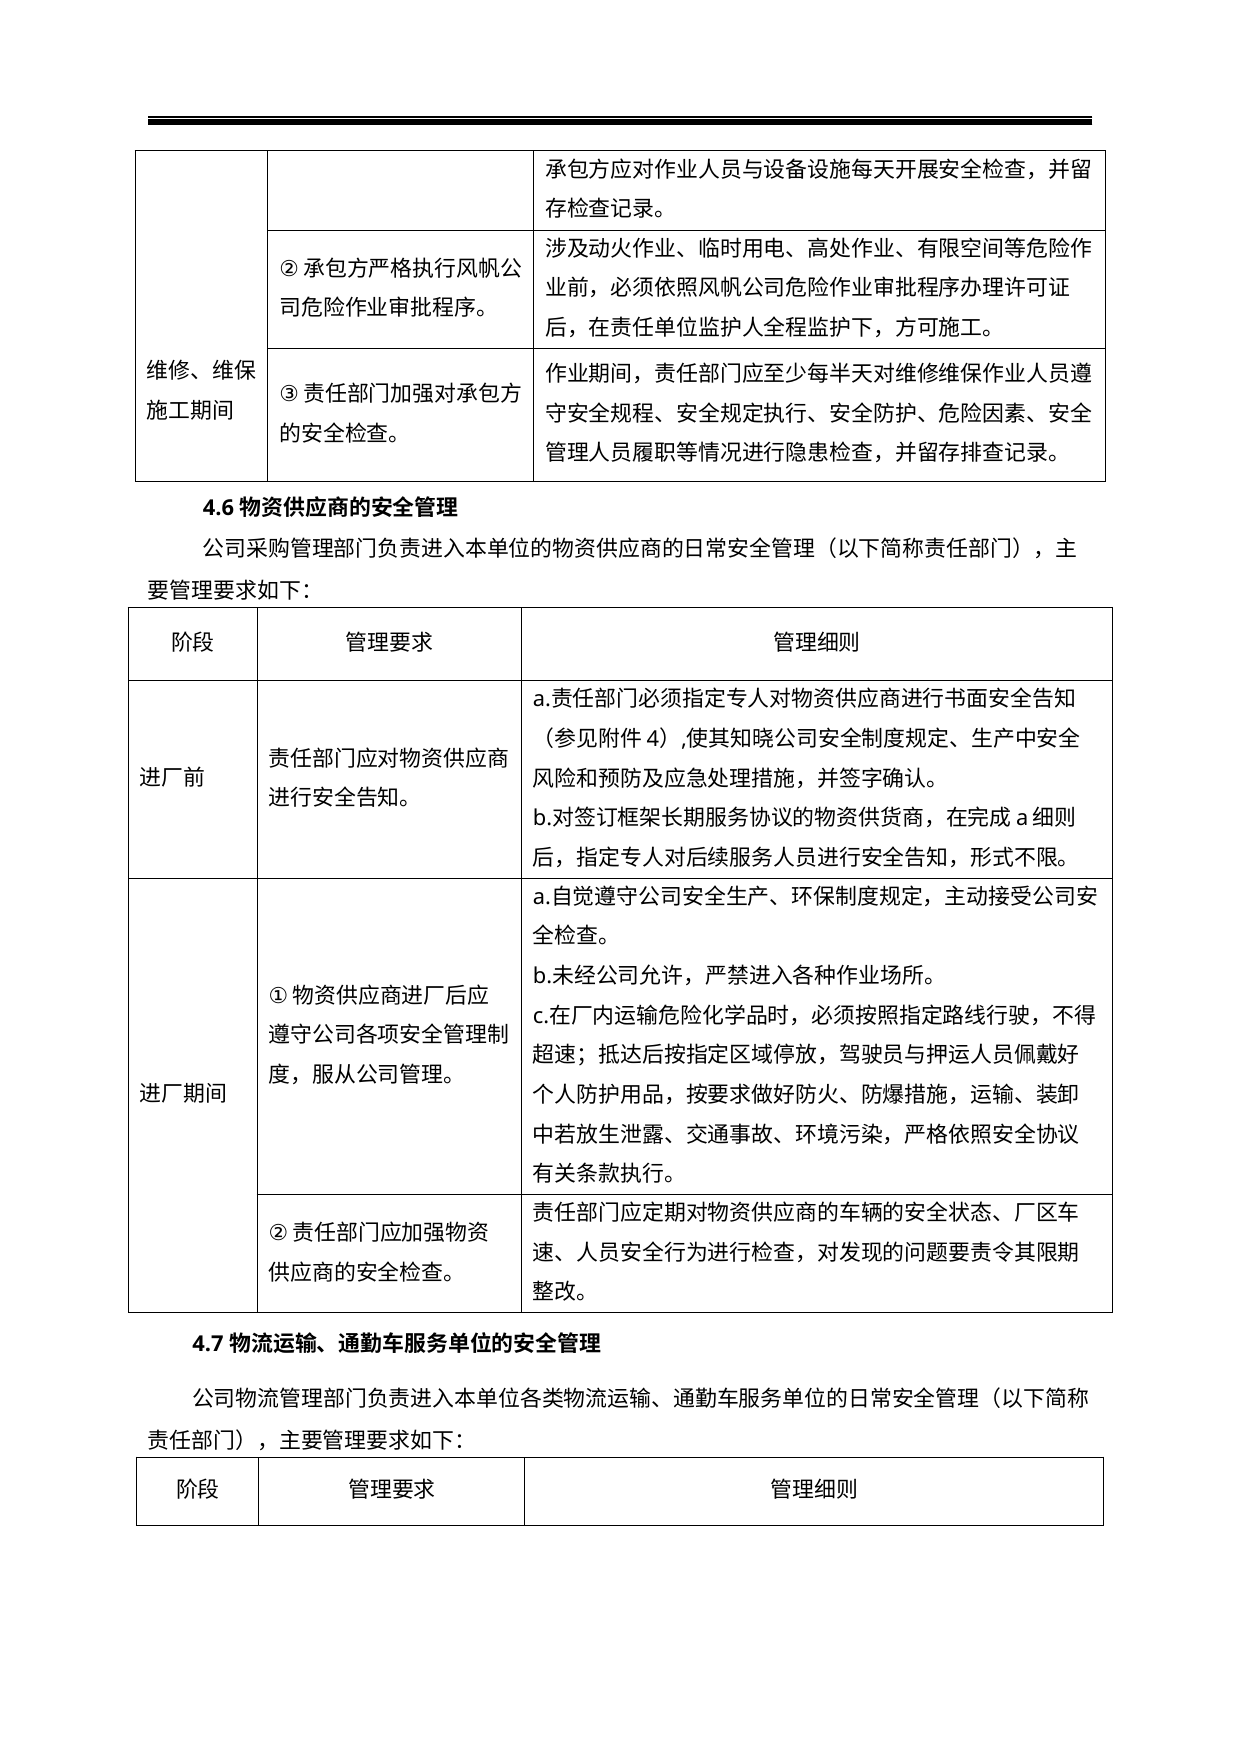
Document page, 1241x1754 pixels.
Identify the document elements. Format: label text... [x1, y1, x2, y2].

text 4.7 物流运输、通勤车服务单位的安全管理 [148, 1326, 1092, 1357]
table_header 管理要求 [258, 608, 521, 680]
table_cell ②责任部门应加强物资供应商的安全检查。 [258, 1195, 521, 1312]
text 公司物流管理部门负责进入本单位各类物流运输、通勤车服务单位的日常安全管理（以下简称责任部门），主要管理要求如下： [148, 1373, 1092, 1457]
table_cell a.责任部门必须指定专人对物资供应商进行书面安全告知（参见附件4）,使其知晓公司安全制度规定、生产中安全风险和预防及应急处理措施，并签字确认。 b.对签订框架长期服务协议的物资供货商，在完成a细则后，指定专人对后续服务人员进行安全告知，形式不限。 [522, 681, 1112, 878]
table_cell a.自觉遵守公司安全生产、环保制度规定，主动接受公司安全检查。 b.未经公司允许，严禁进入各种作业场所。 c.在厂内运输危险化学品时，必须按照指定路线行驶，不得超速；抵达后按指定区域停放，驾驶员与押运人员佩戴好个人防护用品，按要求做好防火、防爆措施，运输、装卸中若放生泄露、交通事故、环境污染，严格依照安全协议有关条款执行。 [522, 879, 1112, 1194]
table_header 阶段 [129, 608, 257, 680]
table_header 管理细则 [522, 608, 1112, 680]
table_cell 作业期间，责任部门应至少每半天对维修维保作业人员遵守安全规程、安全规定执行、安全防护、危险因素、安全管理人员履职等情况进行隐患检查，并留存排查记录。 [534, 349, 1105, 481]
table_cell 责任部门应对物资供应商进行安全告知。 [258, 681, 521, 878]
table_cell 涉及动火作业、临时用电、高处作业、有限空间等危险作业前，必须依照风帆公司危险作业审批程序办理许可证后，在责任单位监护人全程监护下，方可施工。 [534, 231, 1105, 348]
table_cell 进厂期间 [129, 879, 257, 1312]
table_header 管理细则 [525, 1458, 1103, 1525]
text 4.6 物资供应商的安全管理 [148, 482, 1092, 523]
table_cell ②承包方严格执行风帆公司危险作业审批程序。 [268, 231, 533, 348]
table_header 阶段 [137, 1458, 258, 1525]
table_cell ③责任部门加强对承包方的安全检查。 [268, 349, 533, 481]
table_cell 进厂前 [129, 681, 257, 878]
text 公司采购管理部门负责进入本单位的物资供应商的日常安全管理（以下简称责任部门），主要管理要求如下： [148, 523, 1092, 607]
table_cell 承包方应对作业人员与设备设施每天开展安全检查，并留存检查记录。 [534, 151, 1105, 230]
table_header 管理要求 [259, 1458, 524, 1525]
table_cell ①物资供应商进厂后应遵守公司各项安全管理制度，服从公司管理。 [258, 879, 521, 1194]
table_cell 责任部门应定期对物资供应商的车辆的安全状态、厂区车速、人员安全行为进行检查，对发现的问题要责令其限期整改。 [522, 1195, 1112, 1312]
